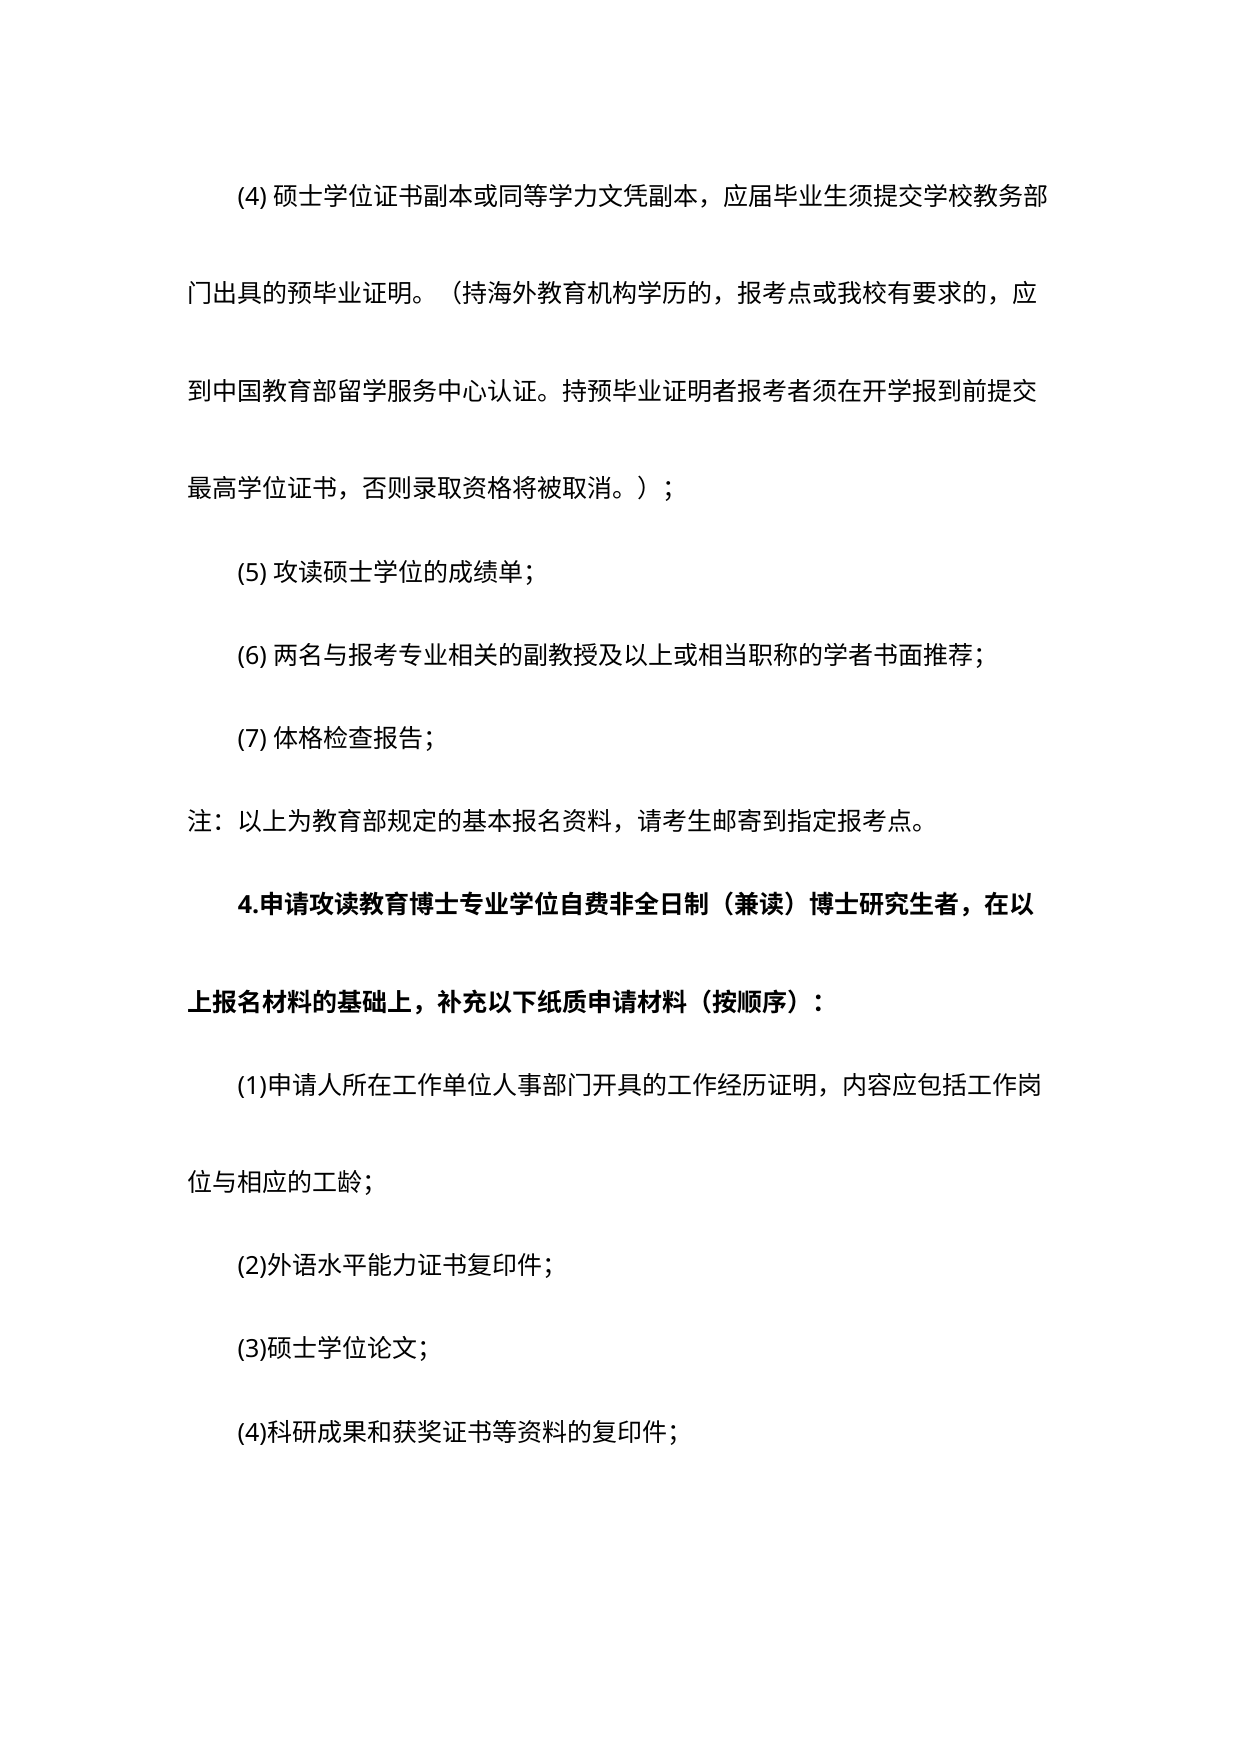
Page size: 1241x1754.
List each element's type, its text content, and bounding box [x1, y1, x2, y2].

text (3)硕士学位论文； [187, 1314, 1053, 1379]
text (2)外语水平能力证书复印件； [187, 1231, 1053, 1296]
text (7) 体格检查报告； [187, 704, 1053, 769]
text (1)申请人所在工作单位人事部门开具的工作经历证明，内容应包括工作岗位与相应的工龄； [187, 1051, 1053, 1213]
text 4.申请攻读教育博士专业学位自费非全日制（兼读）博士研究生者，在以上报名材料的基础上，补充以下纸质申请材料（按顺序）： [187, 870, 1053, 1033]
text 注：以上为教育部规定的基本报名资料，请考生邮寄到指定报考点。 [187, 787, 1053, 852]
text (4) 硕士学位证书副本或同等学力文凭副本，应届毕业生须提交学校教务部门出具的预毕业证明。（持海外教育机构学历的，报考点或我校有要求的，应到中国教育部留学服务中心认证。持预毕业证明者报考者须在开学报到前提交最高学位证书，否则录取资格将被取消。）； [187, 162, 1053, 519]
text (4)科研成果和获奖证书等资料的复印件； [187, 1398, 1053, 1463]
text (5) 攻读硕士学位的成绩单； [187, 538, 1053, 603]
text (6) 两名与报考专业相教授及以上或相当职称的学者书面推荐； [187, 621, 1053, 686]
